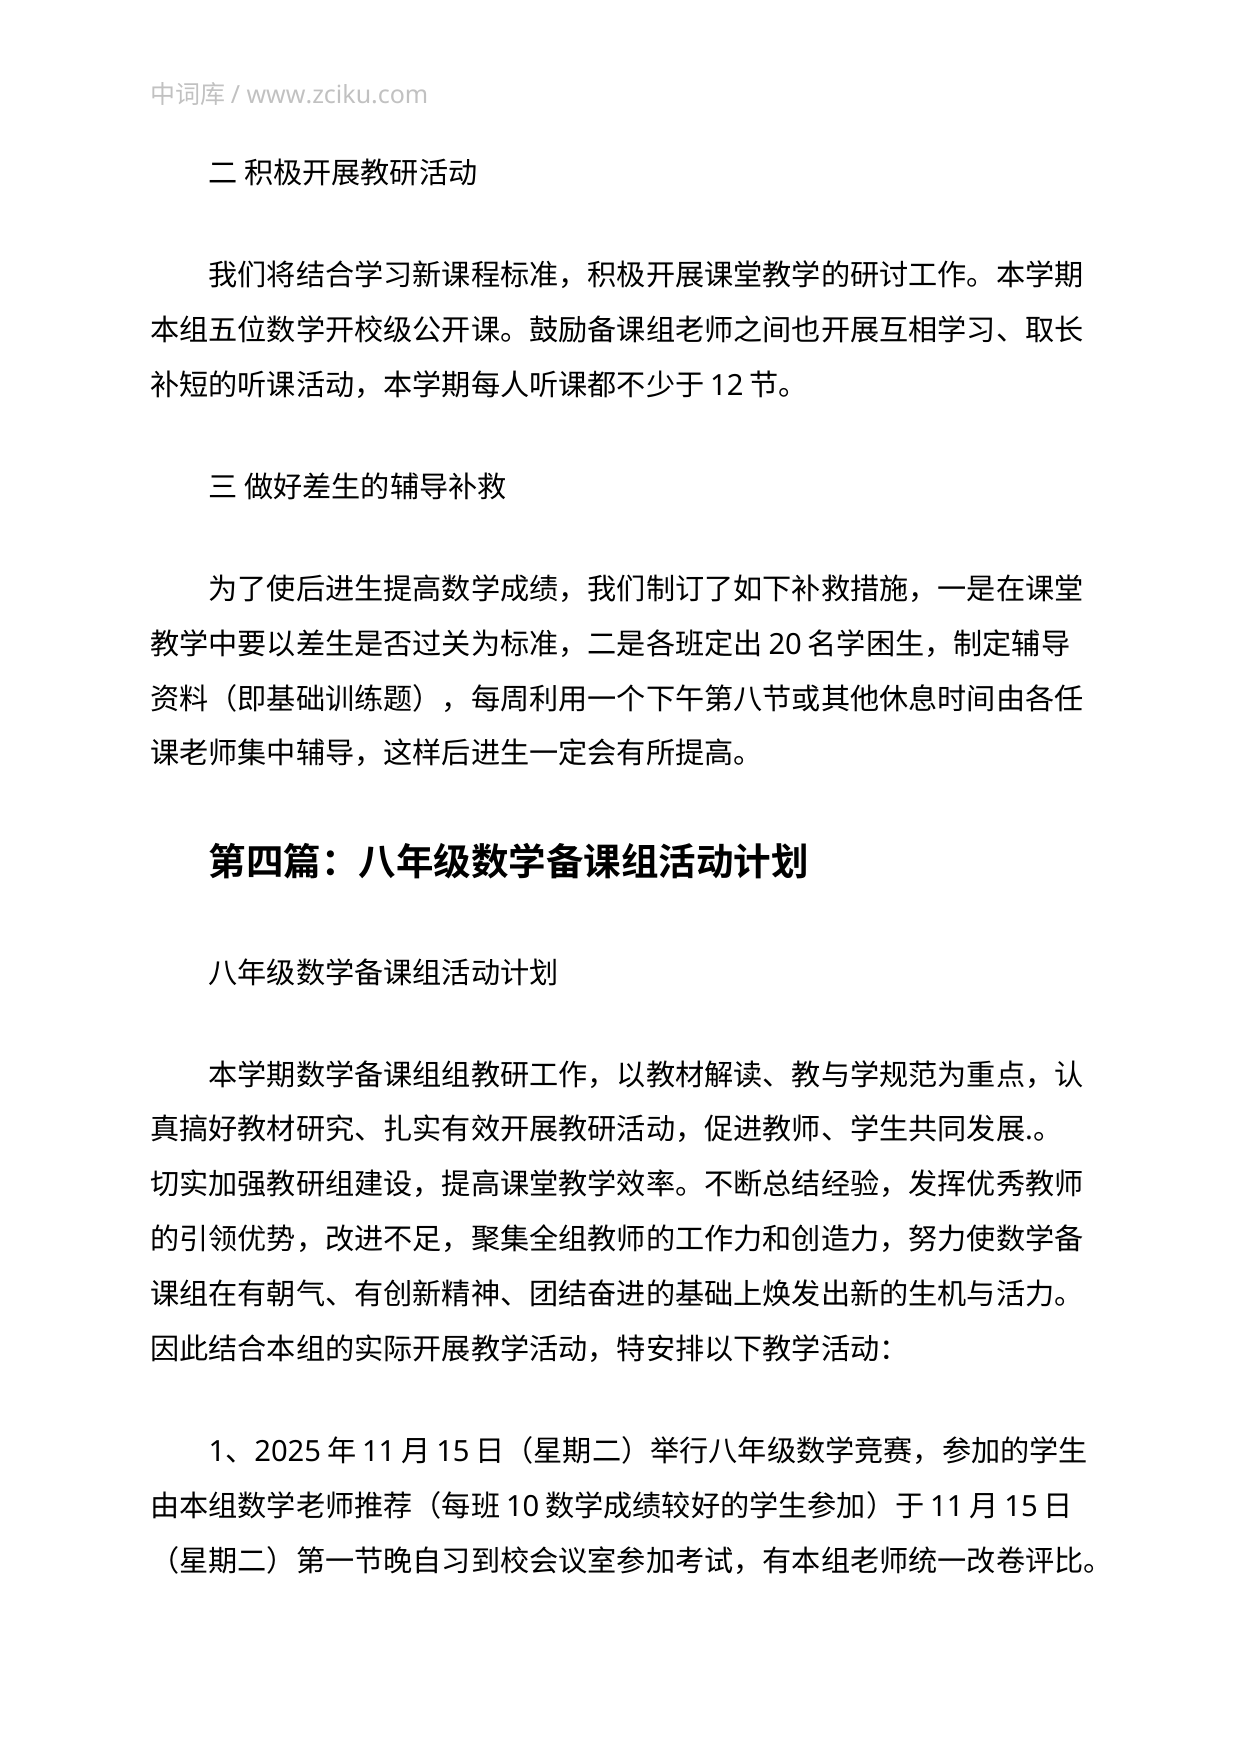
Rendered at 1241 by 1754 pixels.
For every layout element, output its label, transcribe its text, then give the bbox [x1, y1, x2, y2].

text 二 积极开展教研活动 [150, 150, 1090, 192]
text 1、2025年11月15日（星期二）举行八年级数学竞赛，参加的学生由本组数学老师推荐（每班10数学成绩较好的学生参加）于11月15日（星期二）第一节晚自习到校会议室参加考试，有本组老师统一改卷评比。 [150, 1427, 1090, 1580]
text 第四篇：八年级数学备课组活动计划 [150, 832, 1090, 886]
text 八年级数学备课组活动计划 [150, 949, 1090, 992]
text 本学期数学备课组组教研工作，以教材解读、教与学规范为重点，认真搞好教材研究、扎实有效开展教研活动，促进教师、学生共同发展.。切实加强教研组建设，提高课堂教学效率。不断总结经验，发挥优秀教师的引领优势，改进不足，聚集全组教师的工作力和创造力，努力使数学备课组在有朝气、有创新精神、团结奋进的基础上焕发出新的生机与活力。因此结合本组的实际开展教学活动，特安排以下教学活动： [150, 1051, 1090, 1368]
text 为了使后进生提高数学成绩，我们制订了如下补救措施，一是在课堂教学中要以差生是否过关为标准，二是各班定出20名学困生，制定辅导资料（即基础训练题），每周利用一个下午第八节或其他休息时间由各任课老师集中辅导，这样后进生一定会有所提高。 [150, 565, 1090, 772]
text 我们将结合学习新课程标准，积极开展课堂教学的研讨工作。本学期本组五位数学开校级公开课。鼓励备课组老师之间也开展互相学习、取长补短的听课活动，本学期每人听课都不少于12节。 [150, 252, 1090, 404]
text 三 做好差生的辅导补救 [150, 463, 1090, 506]
